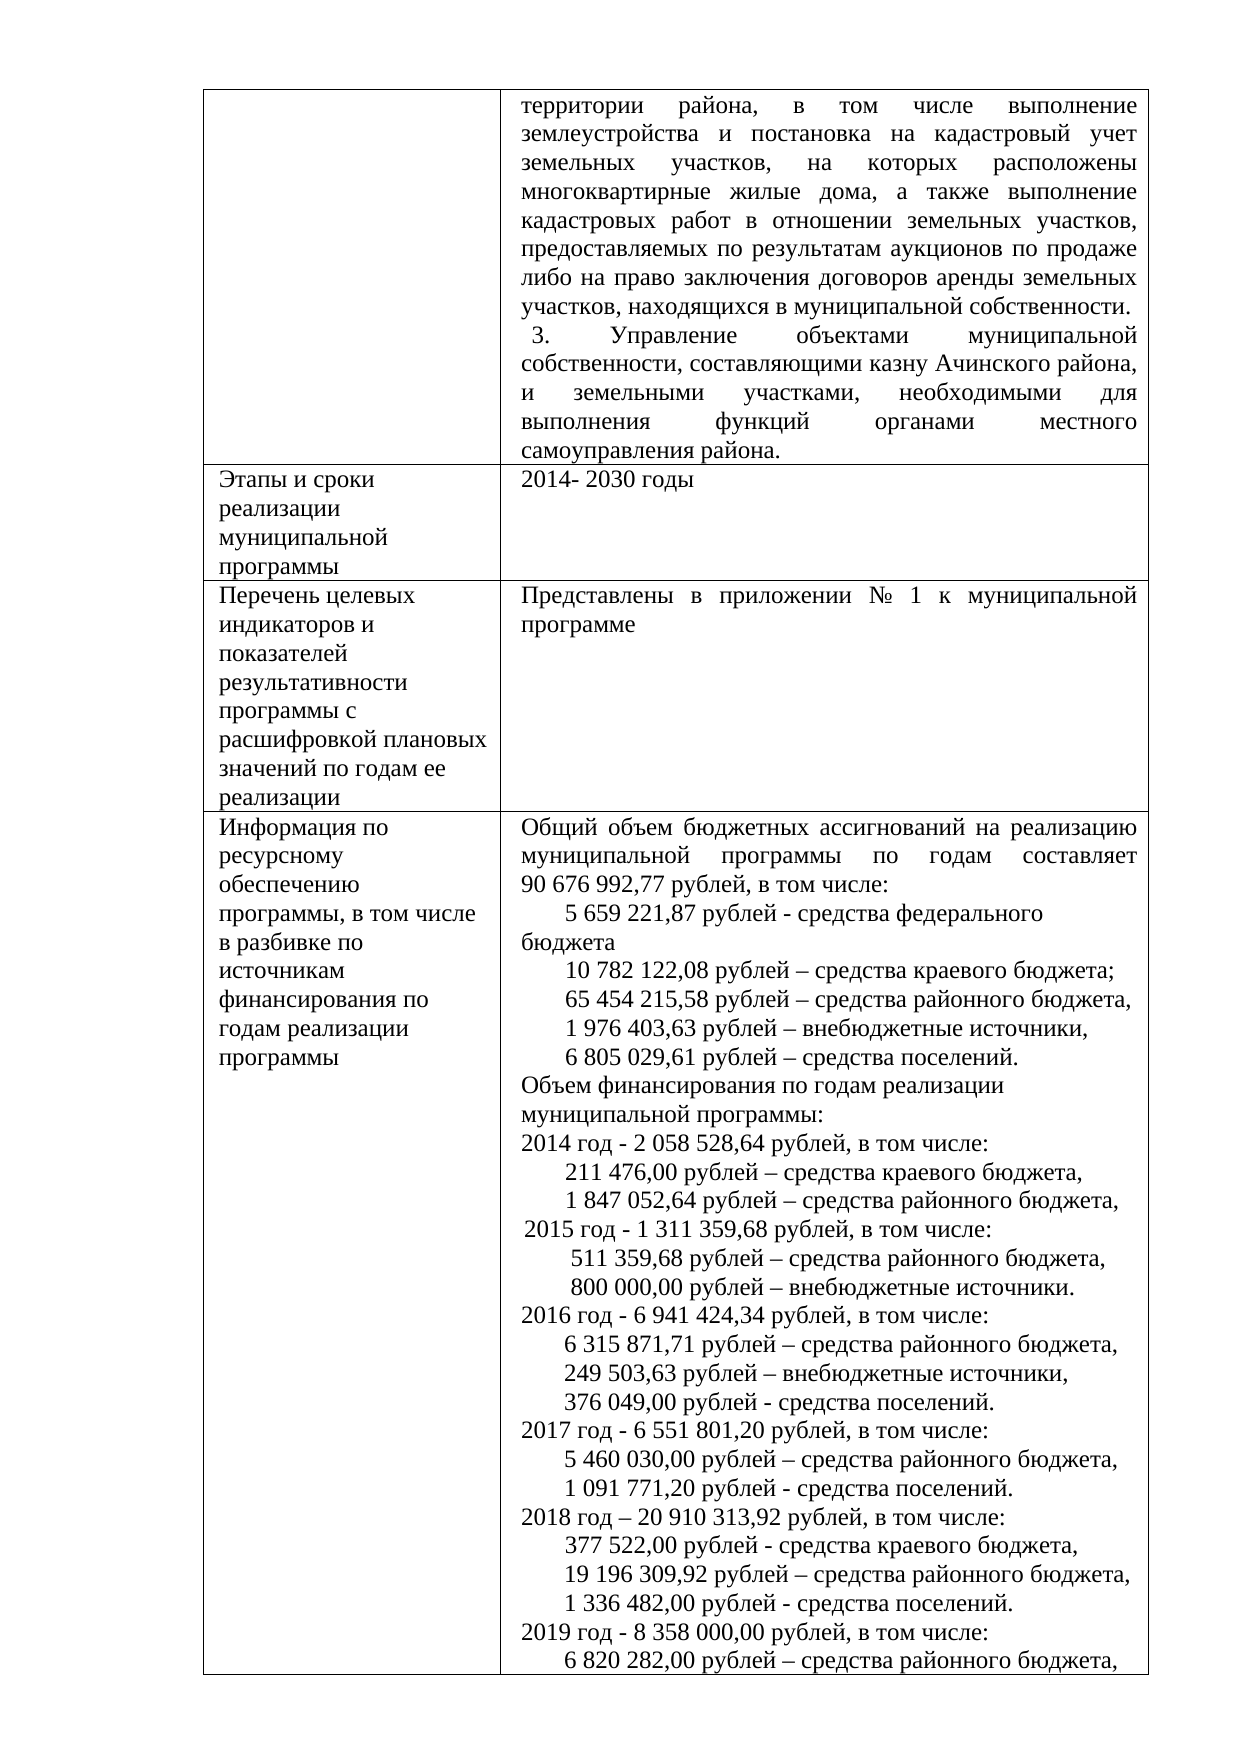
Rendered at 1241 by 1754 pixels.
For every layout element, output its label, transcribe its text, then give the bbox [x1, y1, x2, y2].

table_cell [501, 90, 1148, 463]
table_cell Представлены в приложении № 1 к муниципальной программе [501, 581, 1148, 811]
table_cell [204, 812, 500, 1674]
table_cell Перечень целевых индикаторов и показателей результативности программы с расшифровкой плановых значений по годам ее реализации [204, 581, 500, 811]
table_cell Этапы и сроки реализации муниципальной программы [204, 465, 500, 579]
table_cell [501, 812, 1148, 1674]
table_cell 2014- 2030 годы [501, 465, 1148, 579]
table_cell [204, 90, 500, 463]
